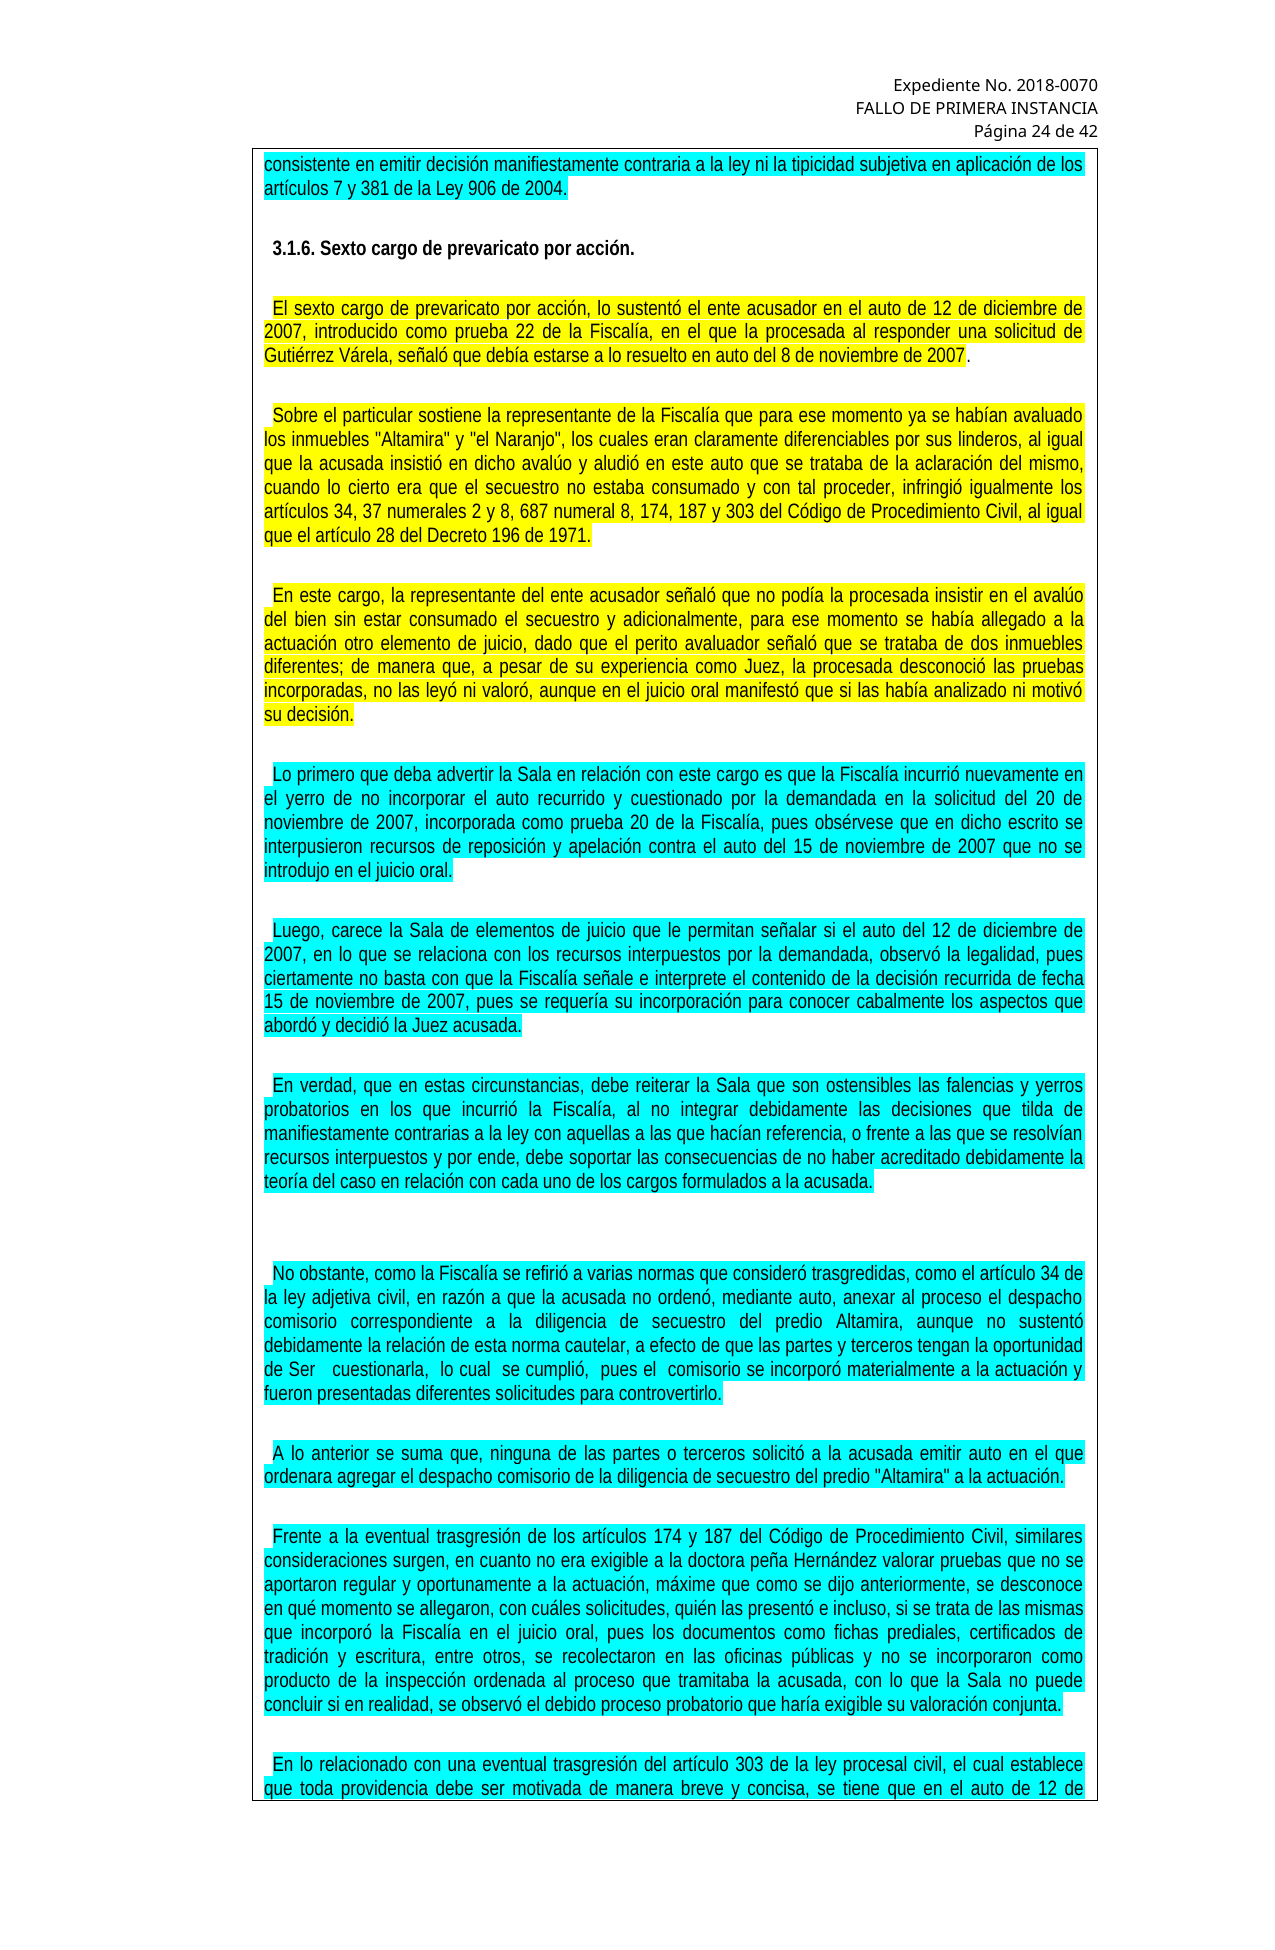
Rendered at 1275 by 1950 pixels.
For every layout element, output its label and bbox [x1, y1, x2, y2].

table_header [253, 149, 1097, 1799]
